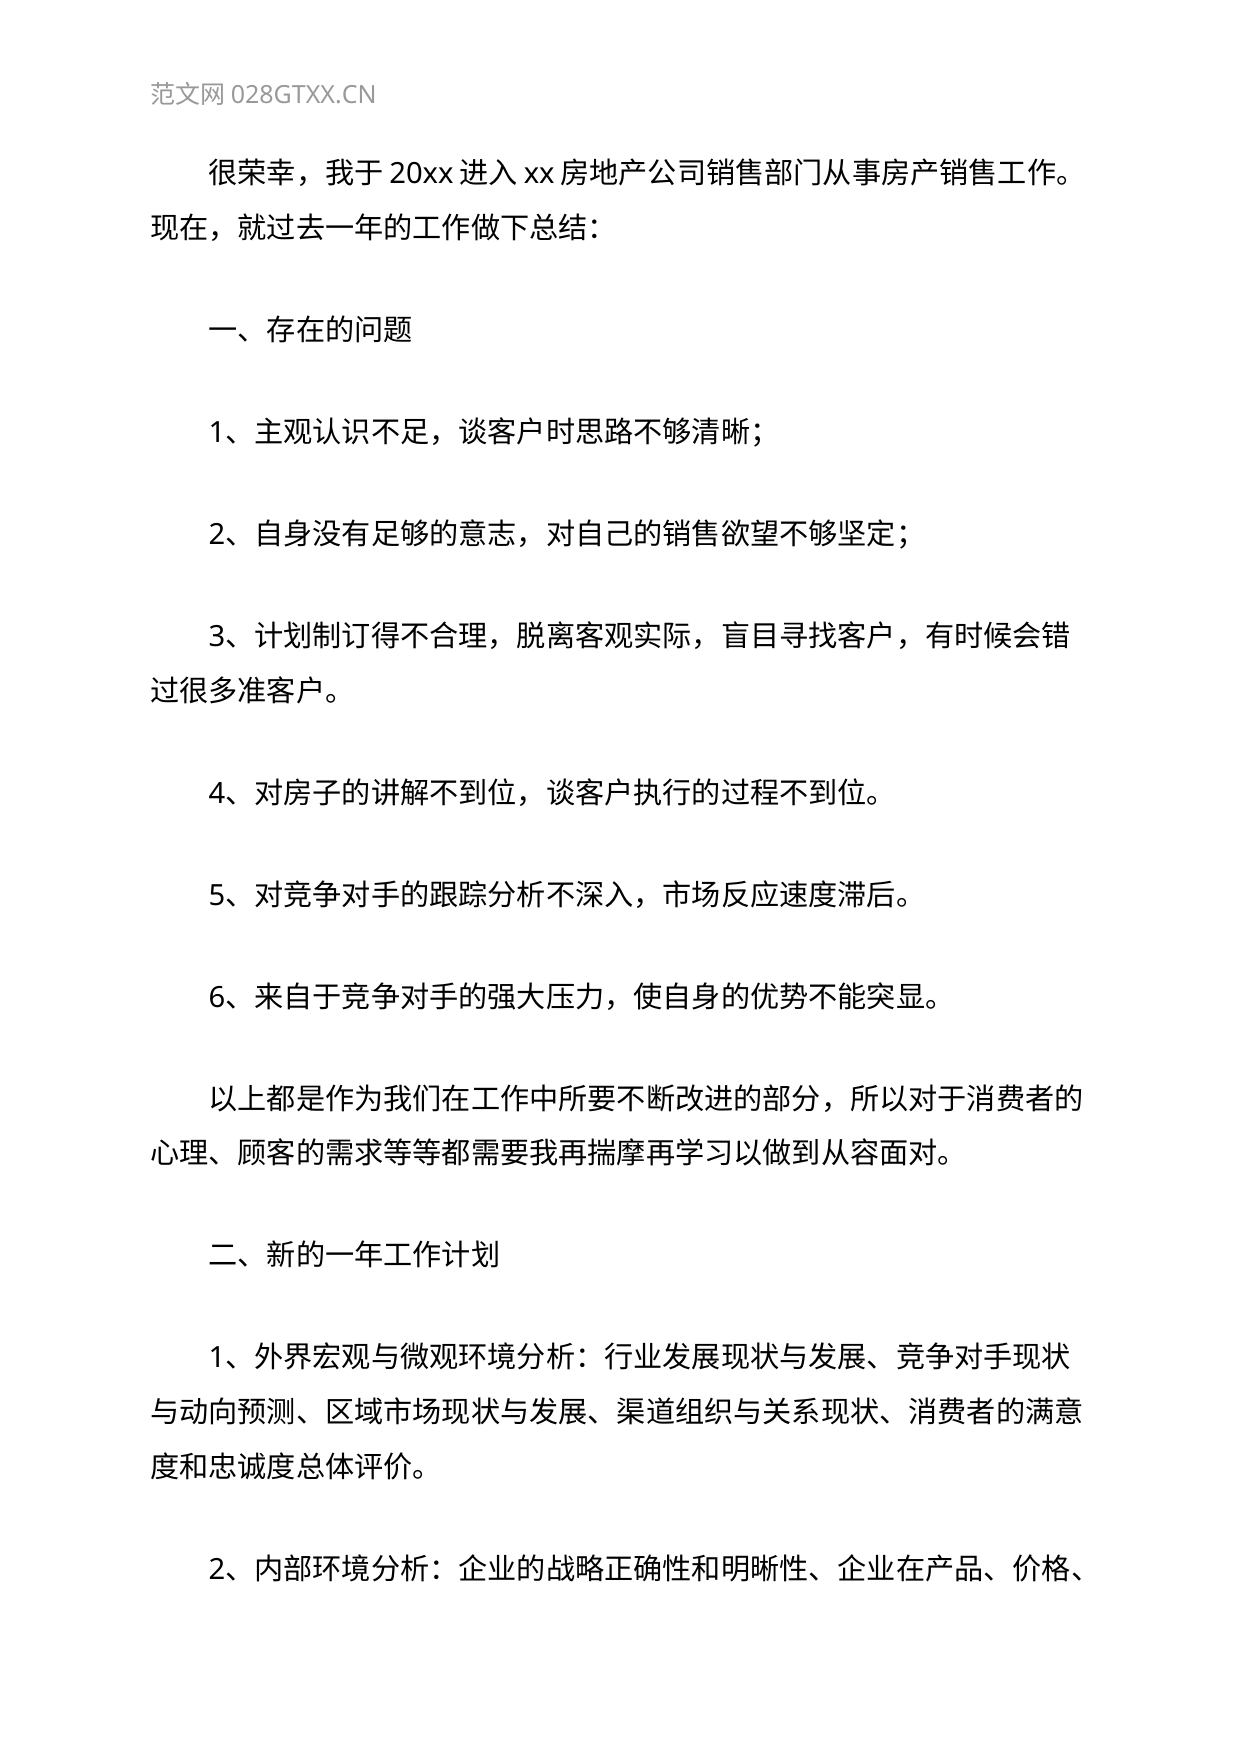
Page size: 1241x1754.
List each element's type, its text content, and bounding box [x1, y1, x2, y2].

text 一、存在的问题 [150, 307, 1090, 349]
text 6、来自于竞争对手的强大压力，使自身的优势不能突显。 [150, 973, 1090, 1016]
text 1、主观认识不足，谈客户时思路不够清晰； [150, 408, 1090, 451]
text 4、对房子的讲解不到位，谈客户执行的过程不到位。 [150, 769, 1090, 812]
text 二、新的一年工作计划 [150, 1232, 1090, 1274]
text 以上都是作为我们在工作中所要不断改进的部分，所以对于消费者的心理、顾客的需求等等都需要我再揣摩再学习以做到从容面对。 [150, 1075, 1090, 1172]
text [150, 1545, 1090, 1588]
text 3、计划制订得不合理，脱离客观实际，盲目寻找客户，有时候会错过很多准客户。 [150, 612, 1090, 710]
text 很荣幸，我于20xx进入xx房地产公司销售部门从事房产销售工作。现在，就过去一年的工作做下总结： [150, 150, 1090, 247]
text 1、外界宏观与微观环境分析：行业发展现状与发展、竞争对手现状与动向预测、区域市场现状与发展、渠道组织与关系现状、消费者的满意度和忠诚度总体评价。 [150, 1334, 1090, 1486]
text 5、对竞争对手的跟踪分析不深入，市场反应速度滞后。 [150, 871, 1090, 914]
text 2、自身没有足够的意志，对自己的销售欲望不够坚定； [150, 511, 1090, 553]
